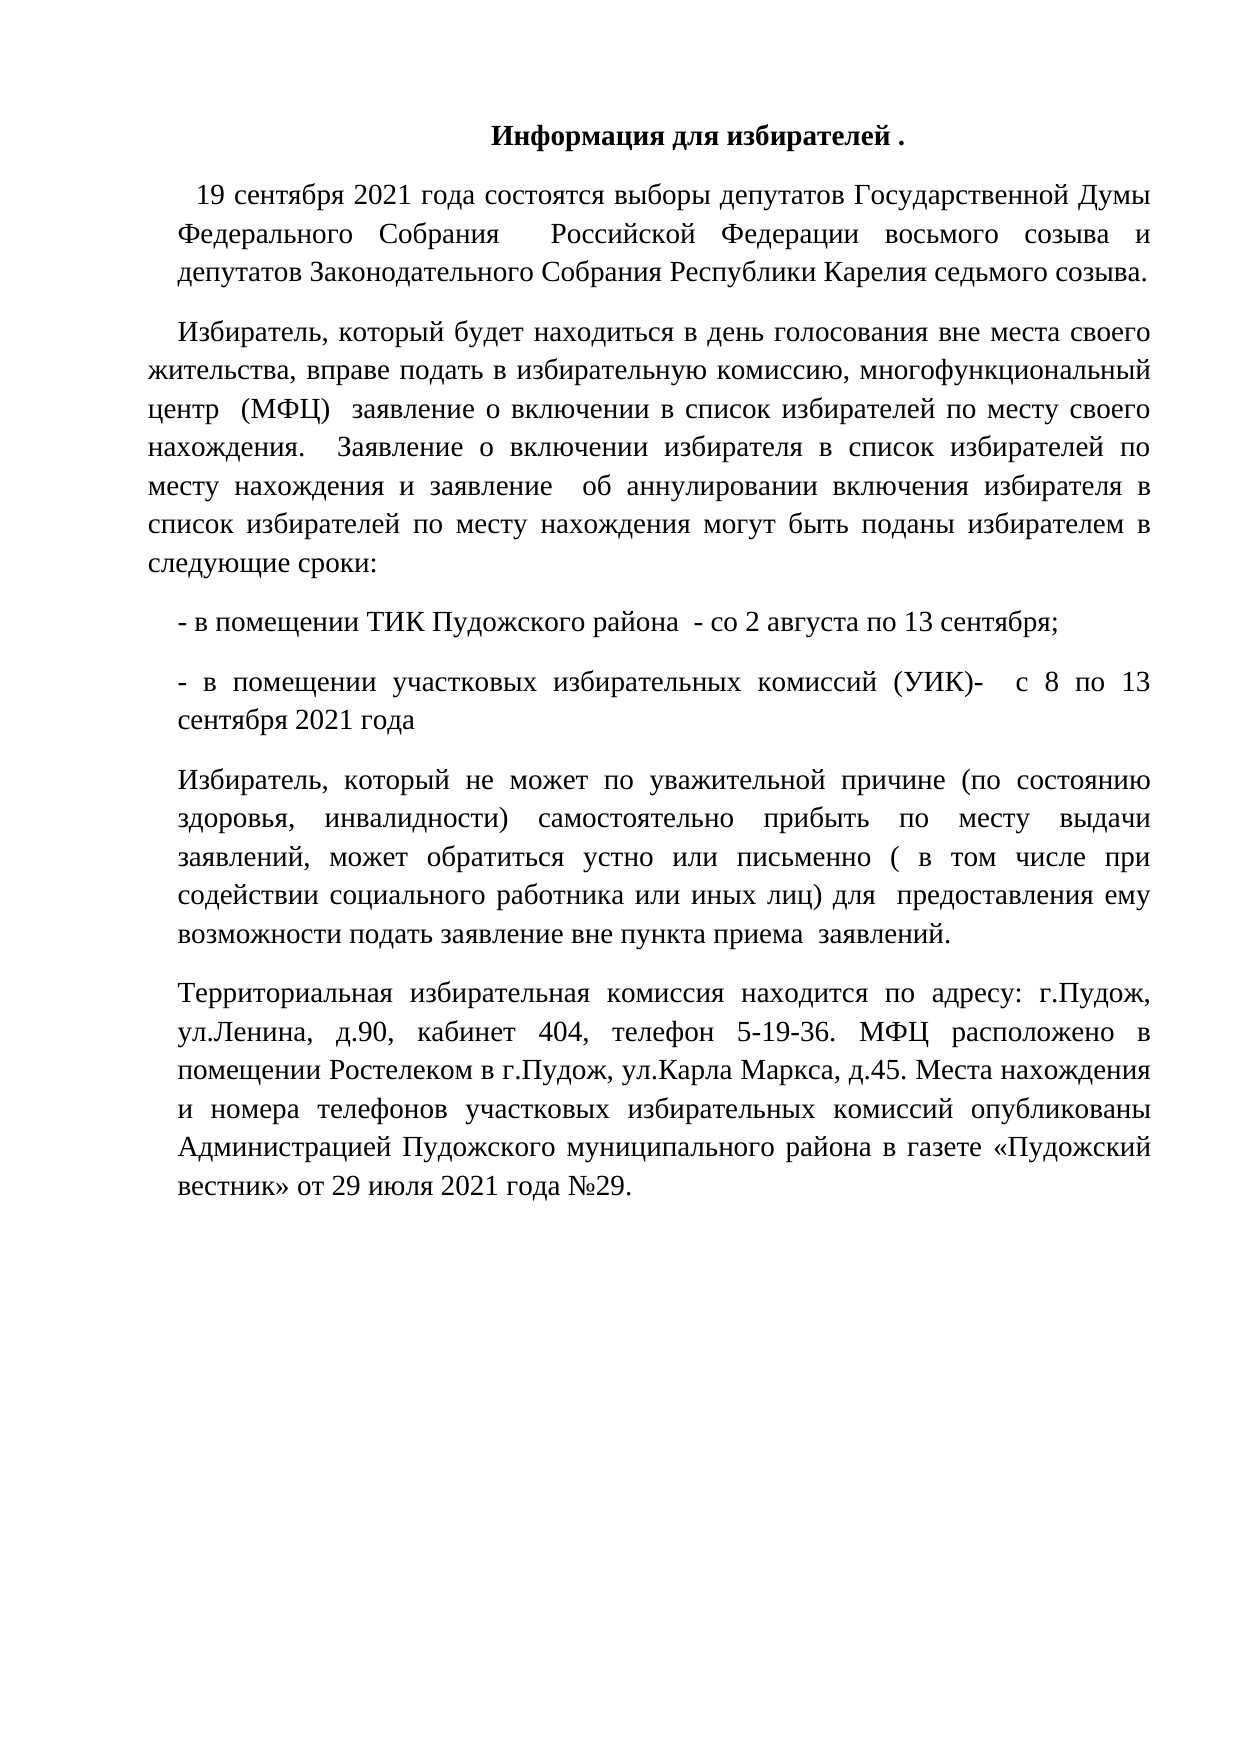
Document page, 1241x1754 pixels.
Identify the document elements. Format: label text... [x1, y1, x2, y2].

text Избиратель, который не может по уважительной причине (по состоянию здоровья, инвалидности) самостоятельно прибыть по месту выдачи заявлений, может обратиться устно или письменно ( в том числе при содействии социального работника или иных лиц) для предоставления ему возможности подать заявление вне пункта приема заявлений. [177, 762, 1152, 949]
text Территориальная избирательная комиссия находится по адресу: г.Пудож, ул.Ленина, д.90, кабинет 404, телефон 5-19-36. МФЦ расположено в помещении Ростелеком в г.Пудож, ул.Карла Маркса, д.45. Места нахождения и номера телефонов участковых избирательных комиссий опубликованы Администрацией Пудожского муниципального района в газете «Пудожский вестник» от 29 июля 2021 года №29. [177, 975, 1152, 1202]
text Информация для избирателей . [177, 118, 1152, 152]
text - в помещении ТИК Пудожского района - со 2 августа по 13 сентября; [177, 604, 1152, 638]
text 19 сентября 2021 года состоятся выборы депутатов Государственной Думы Федерального Собрания Российской Федерации восьмого созыва и депутатов Законодательного Собрания Республики Карелия седьмого созыва. [177, 177, 1152, 288]
text - в помещении участковых избирательных комиссий (УИК)- с 8 по 13 сентября 2021 года [177, 664, 1152, 736]
text Избиратель, который будет находиться в день голосования вне места своего жительства, вправе подать в избирательную комиссию, многофункциональный центр (МФЦ) заявление о включении в список избирателей по месту своего нахождения. Заявление о включении избирателя в список избирателей по месту нахождения и заявление об аннулировании включения избирателя в список избирателей по месту нахождения могут быть поданы избирателем в следующие сроки: [148, 314, 1152, 579]
